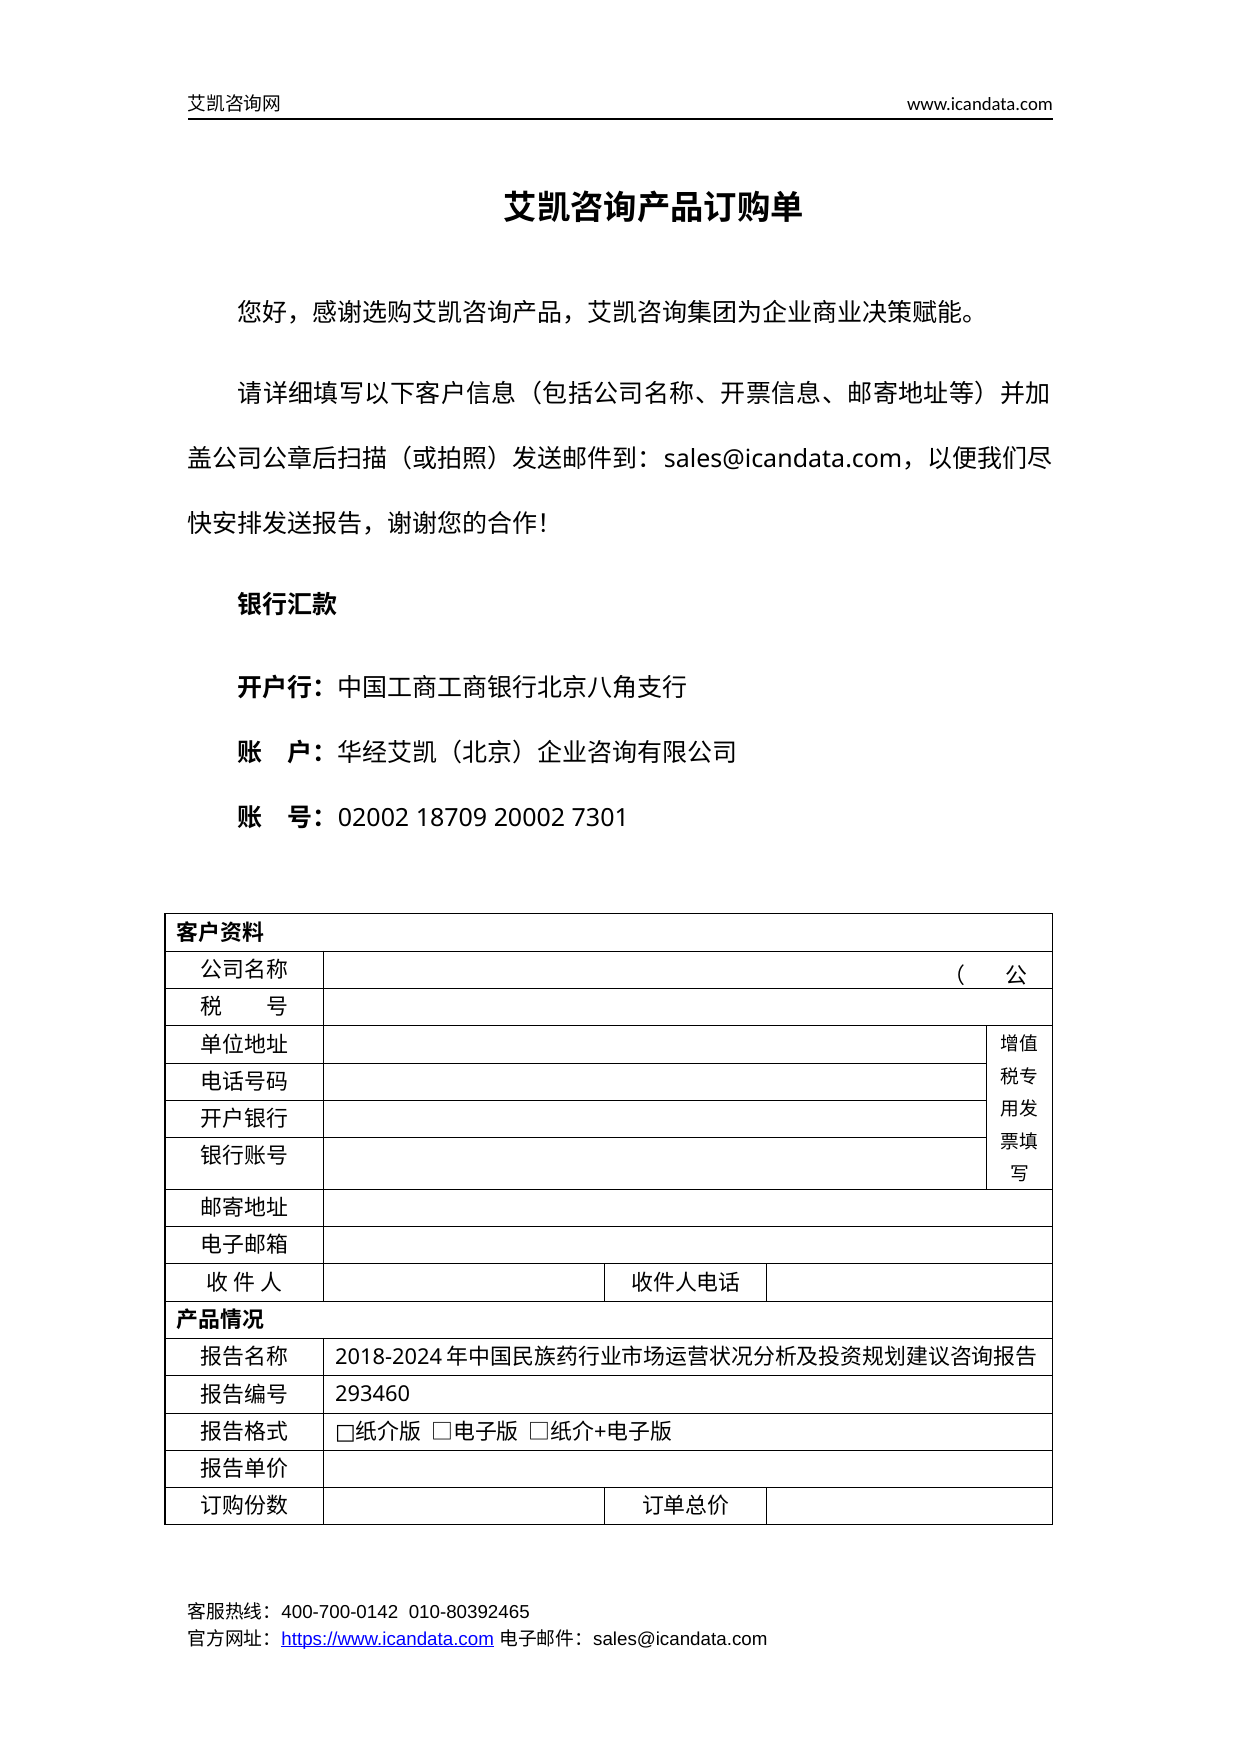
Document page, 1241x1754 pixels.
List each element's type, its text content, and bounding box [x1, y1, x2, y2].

table_cell 收件人电话 [605, 1264, 766, 1301]
text 您好，感谢选购艾凯咨询产品，艾凯咨询集团为企业商业决策赋能。 [187, 278, 1053, 343]
table_cell [324, 1138, 986, 1189]
table_cell 产品情况 [166, 1302, 1052, 1338]
table_cell 报告编号 [166, 1376, 323, 1412]
table_header 客户资料 [166, 914, 1052, 951]
text 银行汇款 [187, 570, 1053, 635]
table_cell [324, 1064, 986, 1100]
table_cell 2018-2024年中国民族药行业市场运营状况分析及投资规划建议咨询报告 [324, 1339, 1052, 1375]
table_cell [324, 1101, 986, 1137]
table_cell [324, 1190, 1052, 1226]
text 开户行：中国工商工商银行北京八角支行 [187, 653, 1053, 718]
table_cell 电子邮箱 [166, 1227, 323, 1263]
text 请详细填写以下客户信息（包括公司名称、开票信息、邮寄地址等）并加盖公司公章后扫描（或拍照）发送邮件到：sales@icandata.com，以便我们尽快安排发送报告，谢谢您的合作！ [187, 359, 1053, 554]
table_cell [767, 1264, 1052, 1301]
table_cell [324, 989, 1052, 1025]
table_cell 邮寄地址 [166, 1190, 323, 1226]
table_cell 电话号码 [166, 1064, 323, 1100]
table_cell 293460 [324, 1376, 1052, 1412]
table_cell 报告名称 [166, 1339, 323, 1375]
table_cell 税 号 [166, 989, 323, 1025]
table_cell [324, 1026, 986, 1062]
table_cell [324, 1488, 604, 1524]
text 艾凯咨询产品订购单 [187, 172, 1053, 237]
table_cell 订购份数 [166, 1488, 323, 1524]
table_cell 报告单价 [166, 1451, 323, 1487]
table_cell □纸介版 □电子版 □纸介+电子版 [324, 1414, 1052, 1450]
table_cell 银行账号 [166, 1138, 323, 1189]
table_cell [324, 1227, 1052, 1263]
table_cell [767, 1488, 1052, 1524]
table_cell [324, 1451, 1052, 1487]
table_cell 报告格式 [166, 1414, 323, 1450]
table_cell 订单总价 [605, 1488, 766, 1524]
table_cell [324, 952, 1052, 988]
table_cell 收 件 人 [166, 1264, 323, 1301]
text 账 号：02002 18709 20002 7301 [187, 783, 1053, 848]
text 账 户：华经艾凯（北京）企业咨询有限公司 [187, 718, 1053, 783]
table_cell 公司名称 [166, 952, 323, 988]
table_cell 增值税专用发票填写 [987, 1026, 1052, 1189]
table_cell 单位地址 [166, 1026, 323, 1062]
table_cell [324, 1264, 604, 1301]
table_cell 开户银行 [166, 1101, 323, 1137]
